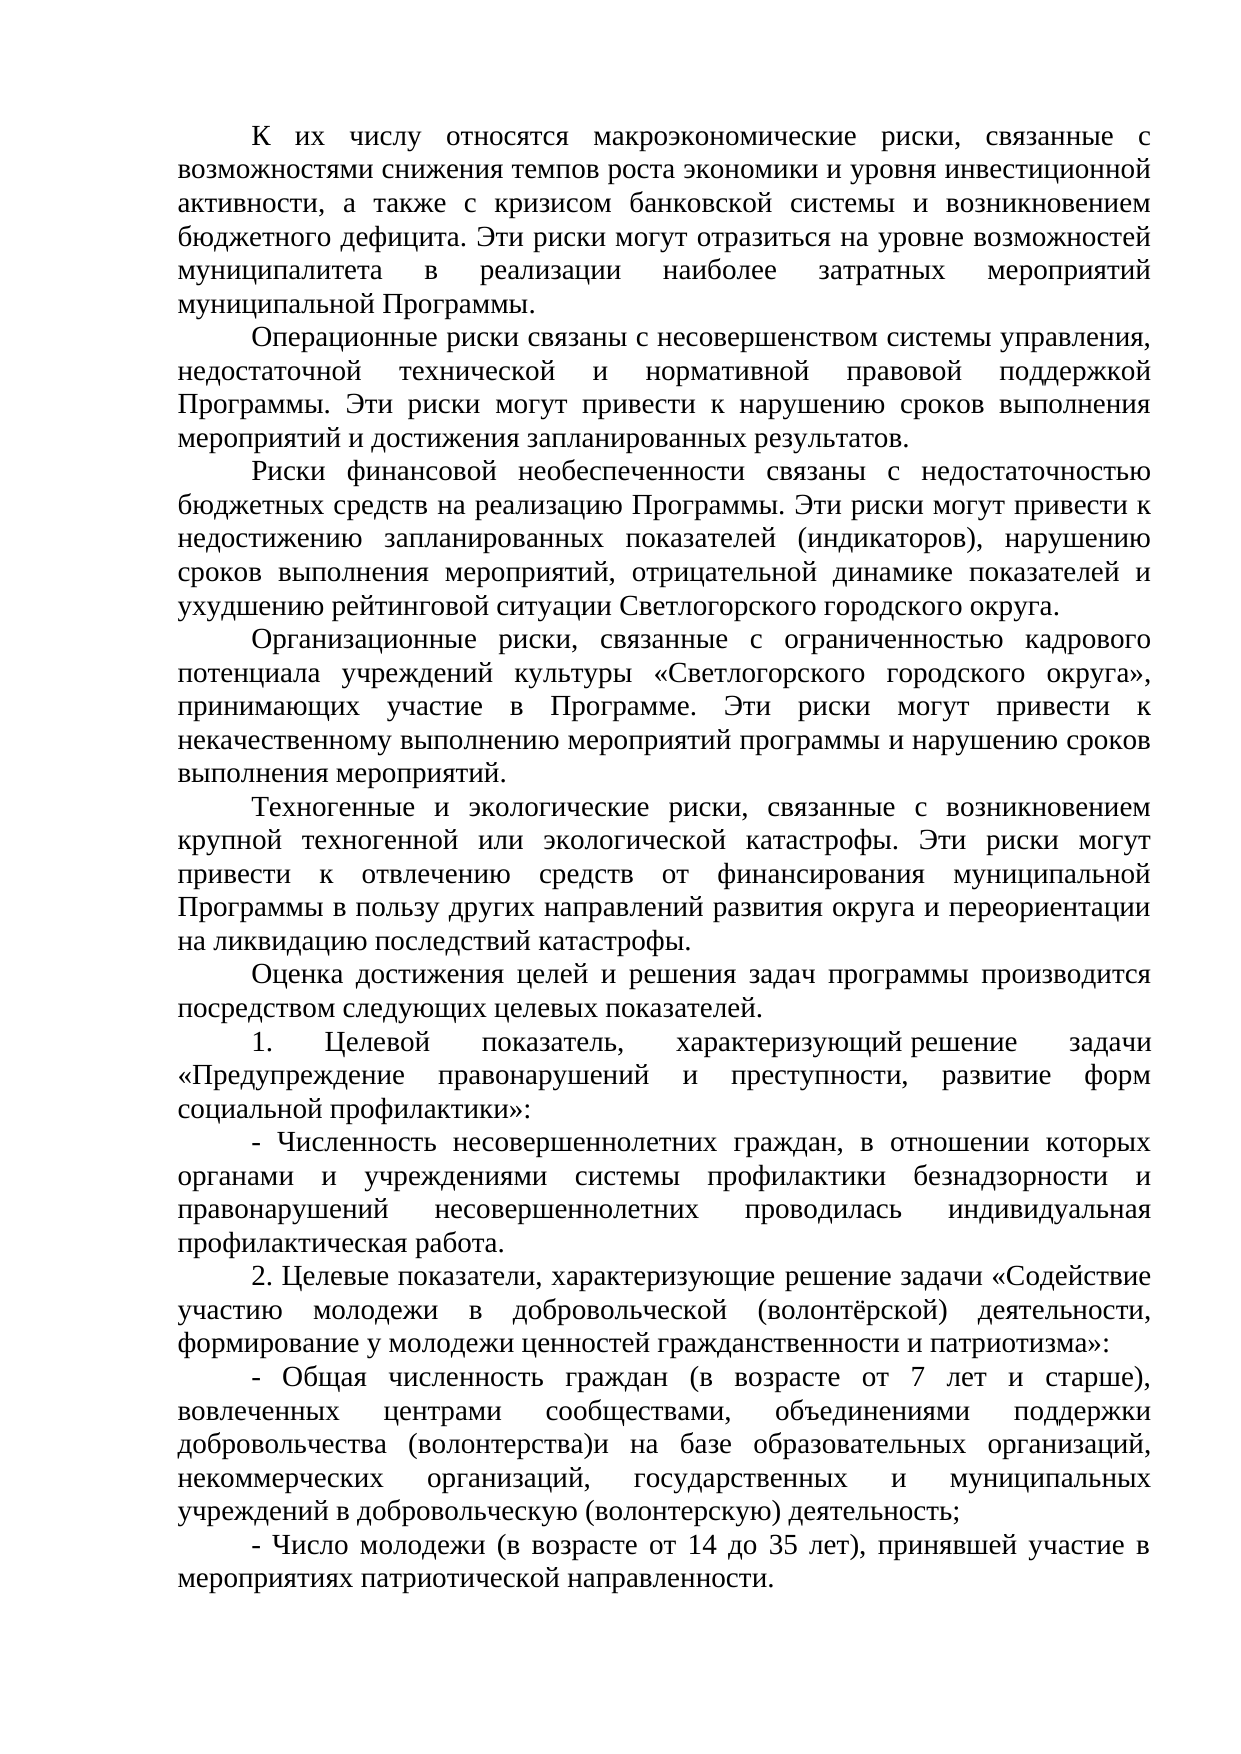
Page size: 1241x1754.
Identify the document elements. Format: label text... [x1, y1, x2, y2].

text К их числу относятся макроэкономические риски, связанные с возможностями снижения темпов роста экономики и уровня инвестиционной активности, а также с кризисом банковской системы и возникновением бюджетного дефицита. Эти риски могут отразиться на уровне возможностей муниципалитета в реализации наиболее затратных мероприятий муниципальной Программы. [177, 118, 1152, 319]
text 2. Целевые показатели, характеризующие решение задачи «Содействие участию молодежи в добровольческой (волонтёрской) деятельности, формирование у молодежи ценностей гражданственности и патриотизма»: [177, 1258, 1152, 1359]
text 1. Целевой показатель, характеризующий решение задачи «Предупреждение правонарушений и преступности, развитие форм социальной профилактики»: [177, 1024, 1152, 1124]
text - Общая численность граждан (в возрасте от 7 лет и старше), вовлеченных центрами сообществами, объединениями поддержки добровольчества (волонтерства)и на базе образовательных организаций, некоммерческих организаций, государственных и муниципальных учреждений в добровольческую (волонтерскую) деятельность; [177, 1359, 1152, 1527]
text - Численность несовершеннолетних граждан, в отношении которых органами и учреждениями системы профилактики безнадзорности и правонарушений несовершеннолетних проводилась индивидуальная профилактическая работа. [177, 1124, 1152, 1258]
text - Число молодежи (в возрасте от 14 до 35 лет), принявшей участие в мероприятиях патриотической направленности. [177, 1527, 1152, 1594]
text Операционные риски связаны с несовершенством системы управления, недостаточной технической и нормативной правовой поддержкой Программы. Эти риски могут привести к нарушению сроков выполнения мероприятий и достижения запланированных результатов. [177, 319, 1152, 453]
text Оценка достижения целей и решения задач программы производится посредством следующих целевых показателей. [177, 957, 1152, 1024]
text Риски финансовой необеспеченности связаны с недостаточностью бюджетных средств на реализацию Программы. Эти риски могут привести к недостижению запланированных показателей (индикаторов), нарушению сроков выполнения мероприятий, отрицательной динамике показателей и ухудшению рейтинговой ситуации Светлогорского городского округа. [177, 453, 1152, 621]
text Организационные риски, связанные с ограниченностью кадрового потенциала учреждений культуры «Светлогорского городского округа», принимающих участие в Программе. Эти риски могут привести к некачественному выполнению мероприятий программы и нарушению сроков выполнения мероприятий. [177, 621, 1152, 789]
text Техногенные и экологические риски, связанные с возникновением крупной техногенной или экологической катастрофы. Эти риски могут привести к отвлечению средств от финансирования муниципальной Программы в пользу других направлений развития округа и переориентации на ликвидацию последствий катастрофы. [177, 789, 1152, 957]
